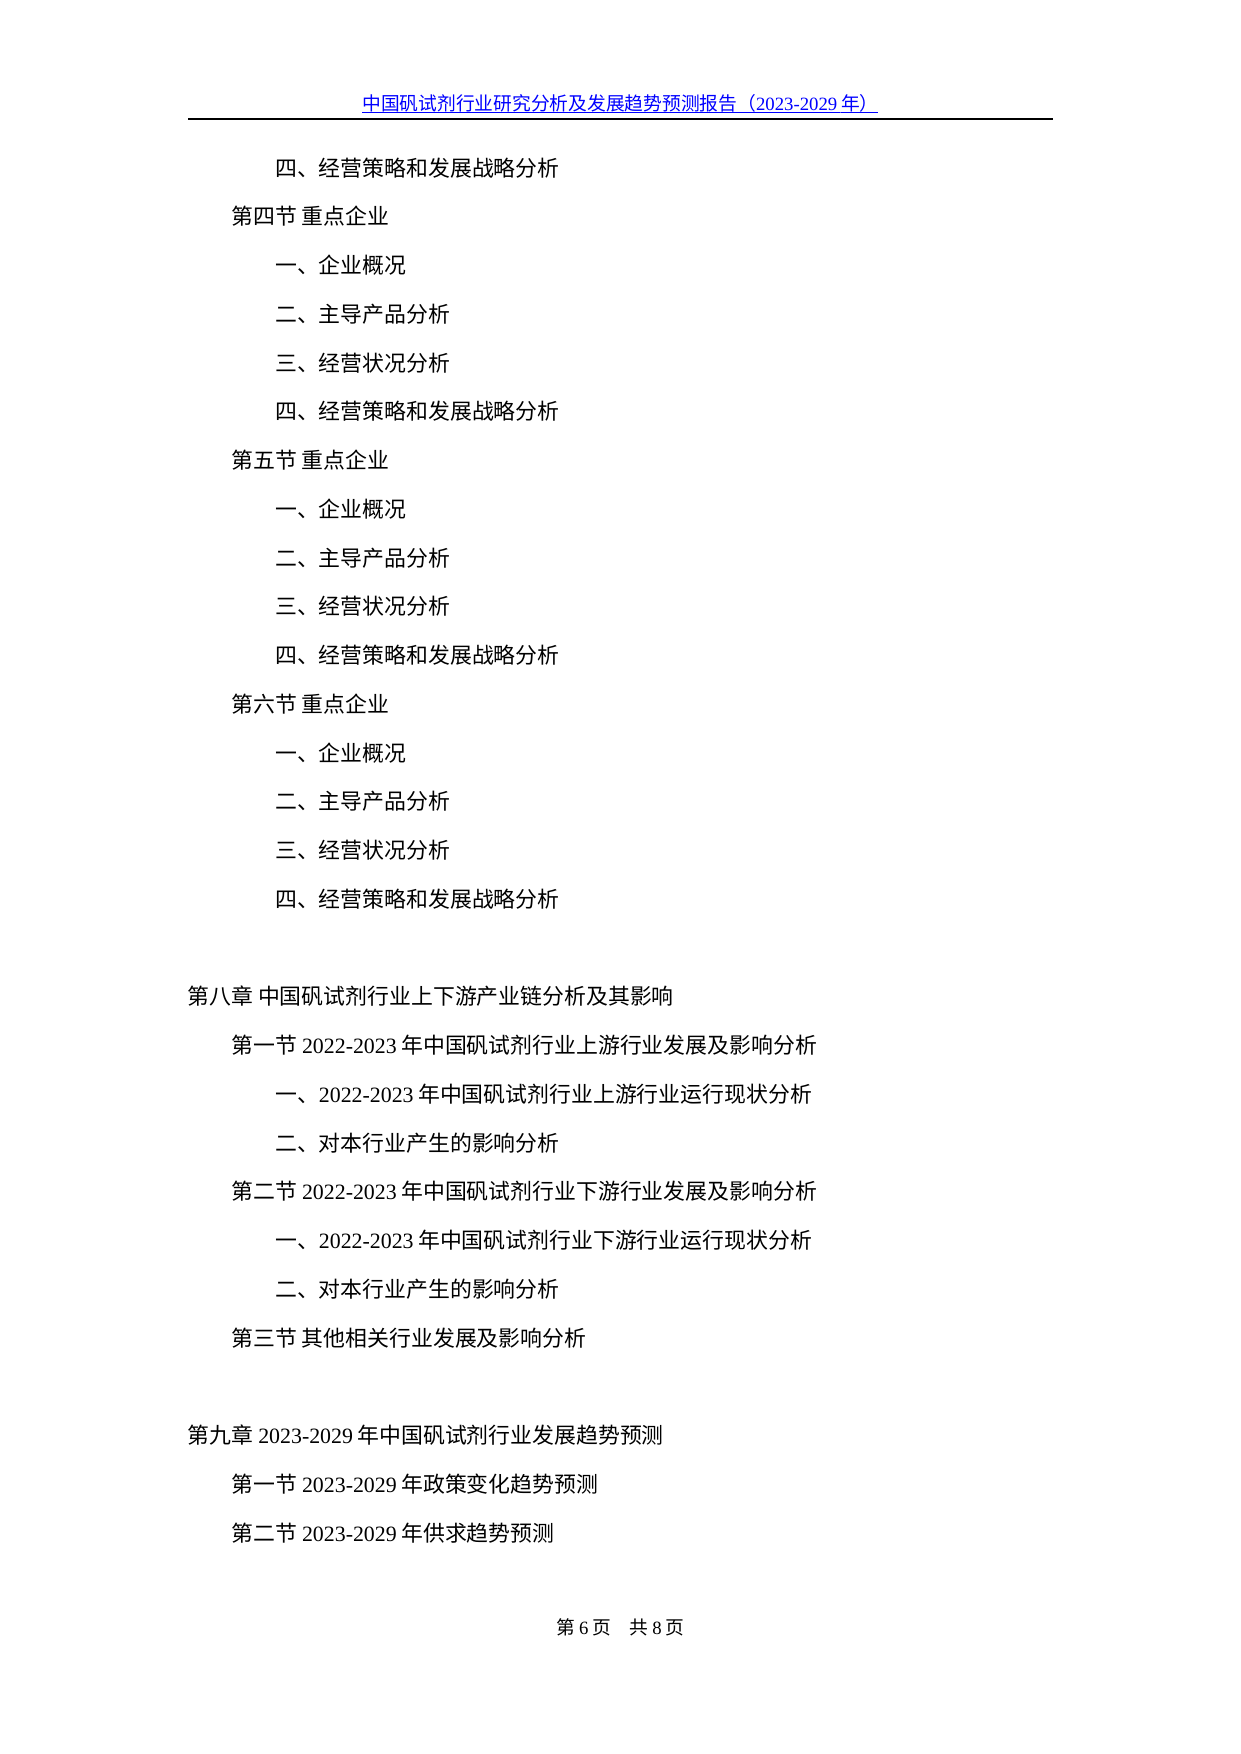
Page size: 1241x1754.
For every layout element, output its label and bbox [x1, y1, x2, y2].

text [187, 150, 1053, 1548]
